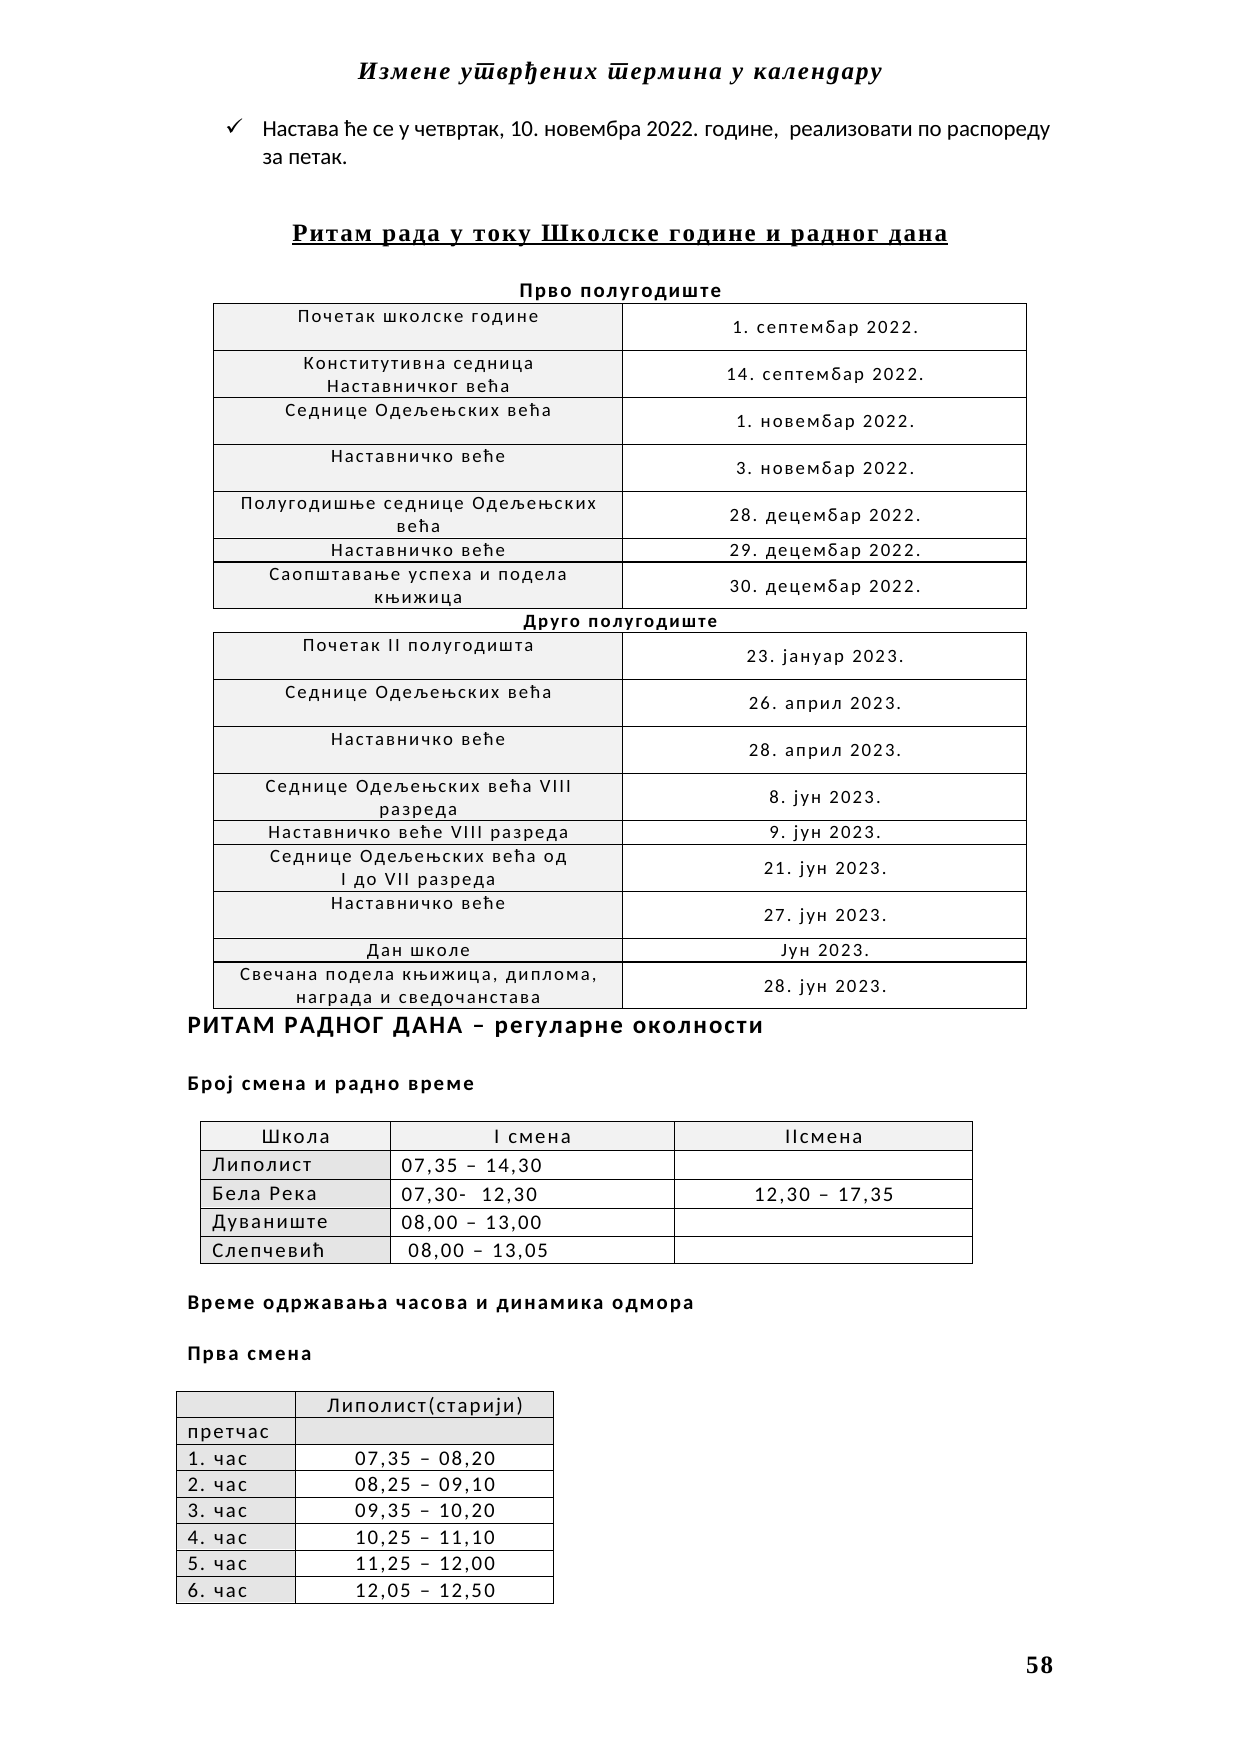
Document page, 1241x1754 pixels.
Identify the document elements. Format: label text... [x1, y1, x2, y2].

text Време одржавања часова и динамика одмора [187, 1289, 1053, 1314]
table_header [177, 1392, 295, 1417]
table_cell 14. септембар 2022. [623, 351, 1026, 397]
table_cell 08,00 – 13,05 [391, 1237, 674, 1263]
table_cell Наставничко веће [214, 892, 622, 937]
table_cell 3. новембар 2022. [623, 445, 1026, 491]
table_cell 07,35 – 14,30 [391, 1151, 674, 1179]
table_cell Седнице Одељењских већа [214, 398, 622, 444]
table_cell 28. децембар 2022. [623, 492, 1026, 537]
table_header IIсмена [675, 1122, 972, 1150]
table_cell [675, 1237, 972, 1263]
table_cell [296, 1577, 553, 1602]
subtitle Друго полугодиште [187, 609, 1053, 632]
table_header Школа [201, 1122, 390, 1150]
table_cell 9. јун 2023. [623, 821, 1026, 844]
table_cell 08,25 – 09,10 [296, 1471, 553, 1497]
table_cell 30. децембар 2022. [623, 563, 1026, 608]
table_cell 28. јун 2023. [623, 963, 1026, 1008]
table_header 23. јануар 2023. [623, 633, 1026, 679]
text РИТАМ РАДНОГ ДАНА – регуларне околности [187, 1009, 1053, 1040]
table_cell 26. април 2023. [623, 680, 1026, 726]
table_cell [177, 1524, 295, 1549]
table_cell претчас [177, 1418, 295, 1444]
table_cell Јун 2023. [623, 939, 1026, 961]
text Измене утврђених термина у календару [187, 56, 1053, 85]
table_header 1. септембар 2022. [623, 304, 1026, 350]
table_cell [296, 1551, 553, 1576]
table_cell Свечана подела књижица, диплома, награда и сведочанстава [214, 963, 622, 1008]
table_cell Наставничко веће [214, 727, 622, 773]
table_cell Седнице Одељењских већа [214, 680, 622, 726]
table_cell 08,00 – 13,00 [391, 1209, 674, 1236]
table_cell 21. јун 2023. [623, 845, 1026, 891]
table_cell [296, 1418, 553, 1444]
table_cell Дан школе [214, 939, 622, 961]
table_cell 1. новембар 2022. [623, 398, 1026, 444]
table_cell 07,35 – 08,20 [296, 1445, 553, 1470]
table_cell Полугодишње седнице Одељењских већа [214, 492, 622, 537]
table_cell [675, 1151, 972, 1179]
table_cell 12,30 – 17,35 [675, 1180, 972, 1207]
table_cell Наставничко веће VIII разреда [214, 821, 622, 844]
text Прва смена [187, 1340, 1053, 1365]
list Настава ће се у четвртак, 10. новембра 2022. године, реализовати по распореду за петак. [225, 114, 1053, 170]
subtitle Ритам рада у току Школске године и радног дана [187, 218, 1053, 247]
text Број смена и радно време [187, 1070, 1053, 1096]
table_cell 2. час [177, 1471, 295, 1497]
text Прво полугодиште [187, 278, 1053, 303]
table_cell 29. децембар 2022. [623, 539, 1026, 561]
table_header Липолист(старији) [296, 1392, 553, 1417]
table_cell Слепчевић [201, 1237, 390, 1263]
table_cell 28. април 2023. [623, 727, 1026, 773]
table_cell 1. час [177, 1445, 295, 1470]
table_cell Конститутивна седница Наставничког већа [214, 351, 622, 397]
table_cell Липолист [201, 1151, 390, 1179]
table_cell Наставничко веће [214, 445, 622, 491]
table_header Почетак школске године [214, 304, 622, 350]
table_cell 27. јун 2023. [623, 892, 1026, 937]
table_cell 8. јун 2023. [623, 774, 1026, 820]
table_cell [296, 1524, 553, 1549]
table_cell [675, 1209, 972, 1236]
table_cell Наставничко веће [214, 539, 622, 561]
table_cell Дуваниште [201, 1209, 390, 1236]
table_cell Седнице Одељењских већа VIII разреда [214, 774, 622, 820]
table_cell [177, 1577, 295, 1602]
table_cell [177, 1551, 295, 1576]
table_cell 09,35 – 10,20 [296, 1498, 553, 1523]
table_cell Седнице Одељењских већа од I до VII разреда [214, 845, 622, 891]
table_cell Саопштавање успеха и подела књижица [214, 563, 622, 608]
table_cell Бела Река [201, 1180, 390, 1207]
table_cell 07,30- 12,30 [391, 1180, 674, 1207]
table_cell 3. час [177, 1498, 295, 1523]
table_header I смена [391, 1122, 674, 1150]
table_header Почетак II полугодишта [214, 633, 622, 679]
